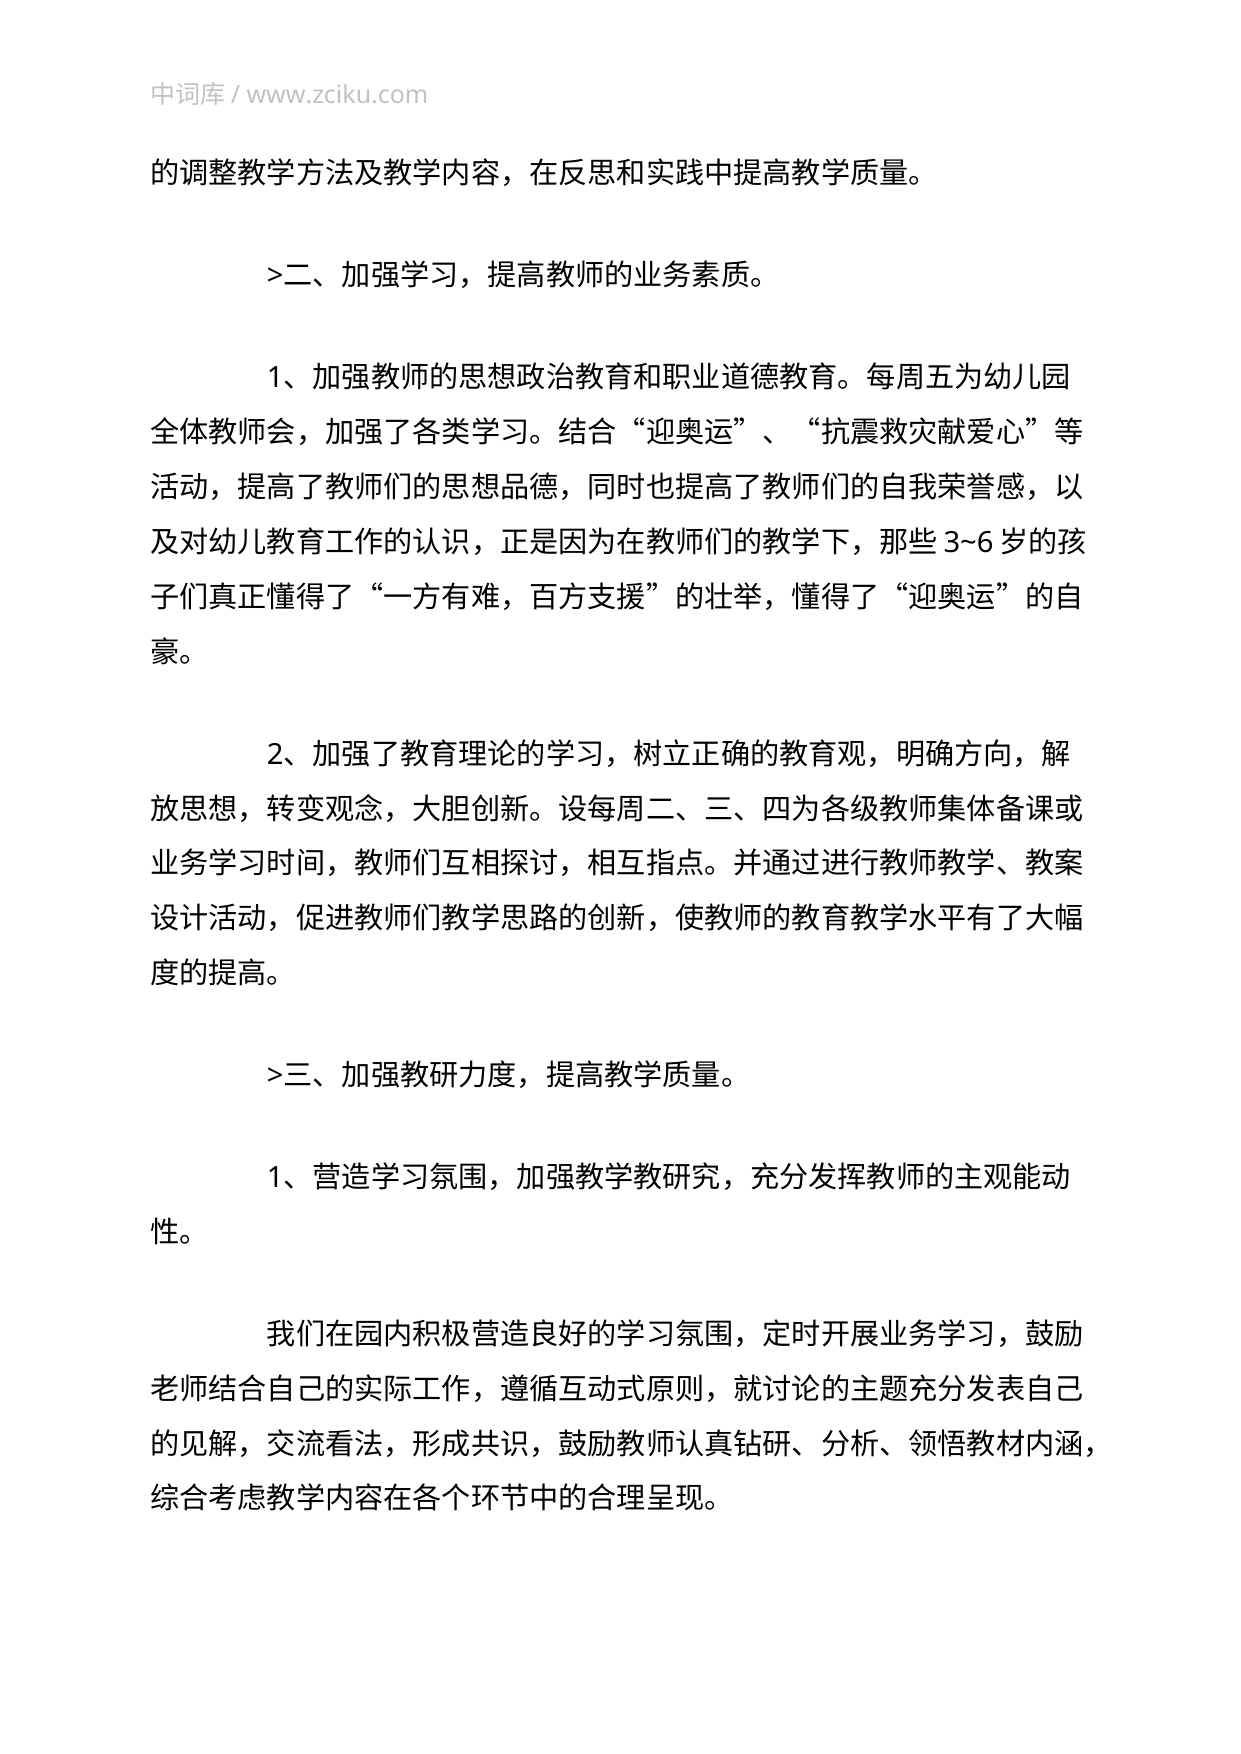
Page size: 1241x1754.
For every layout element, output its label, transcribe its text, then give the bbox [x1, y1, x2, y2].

text >三、加强教研力度，提高教学质量。 [150, 1052, 1090, 1094]
text 1、营造学习氛围，加强教学教研究，充分发挥教师的主观能动性。 [150, 1154, 1090, 1251]
text 2、加强了教育理论的学习，树立正确的教育观，明确方向，解放思想，转变观念，大胆创新。设每周二、三、四为各级教师集体备课或业务学习时间，教师们互相探讨，相互指点。并通过进行教师教学、教案设计活动，促进教师们教学思路的创新，使教师的教育教学水平有了大幅度的提高。 [150, 730, 1090, 992]
text 1、加强教师的思想政治教育和职业道德教育。每周五为幼儿园全体教师会，加强了各类学习。结合“迎奥运”、“抗震救灾献爱心”等活动，提高了教师们的思想品德，同时也提高了教师们的自我荣誉感，以及对幼儿教育工作的认识，正是因为在教师们的教学下，那些3~6岁的孩子们真正懂得了“一方有难，百方支援”的壮举，懂得了“迎奥运”的自豪。 [150, 354, 1090, 671]
text 我们在园内积极营造良好的学习氛围，定时开展业务学习，鼓励老师结合自己的实际工作，遵循互动式原则，就讨论的主题充分发表自己的见解，交流看法，形成共识，鼓励教师认真钻研、分析、领悟教材内涵，综合考虑教学内容在各个环节中的合理呈现。 [150, 1310, 1090, 1517]
text >二、加强学习，提高教师的业务素质。 [150, 252, 1090, 294]
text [150, 150, 1090, 192]
